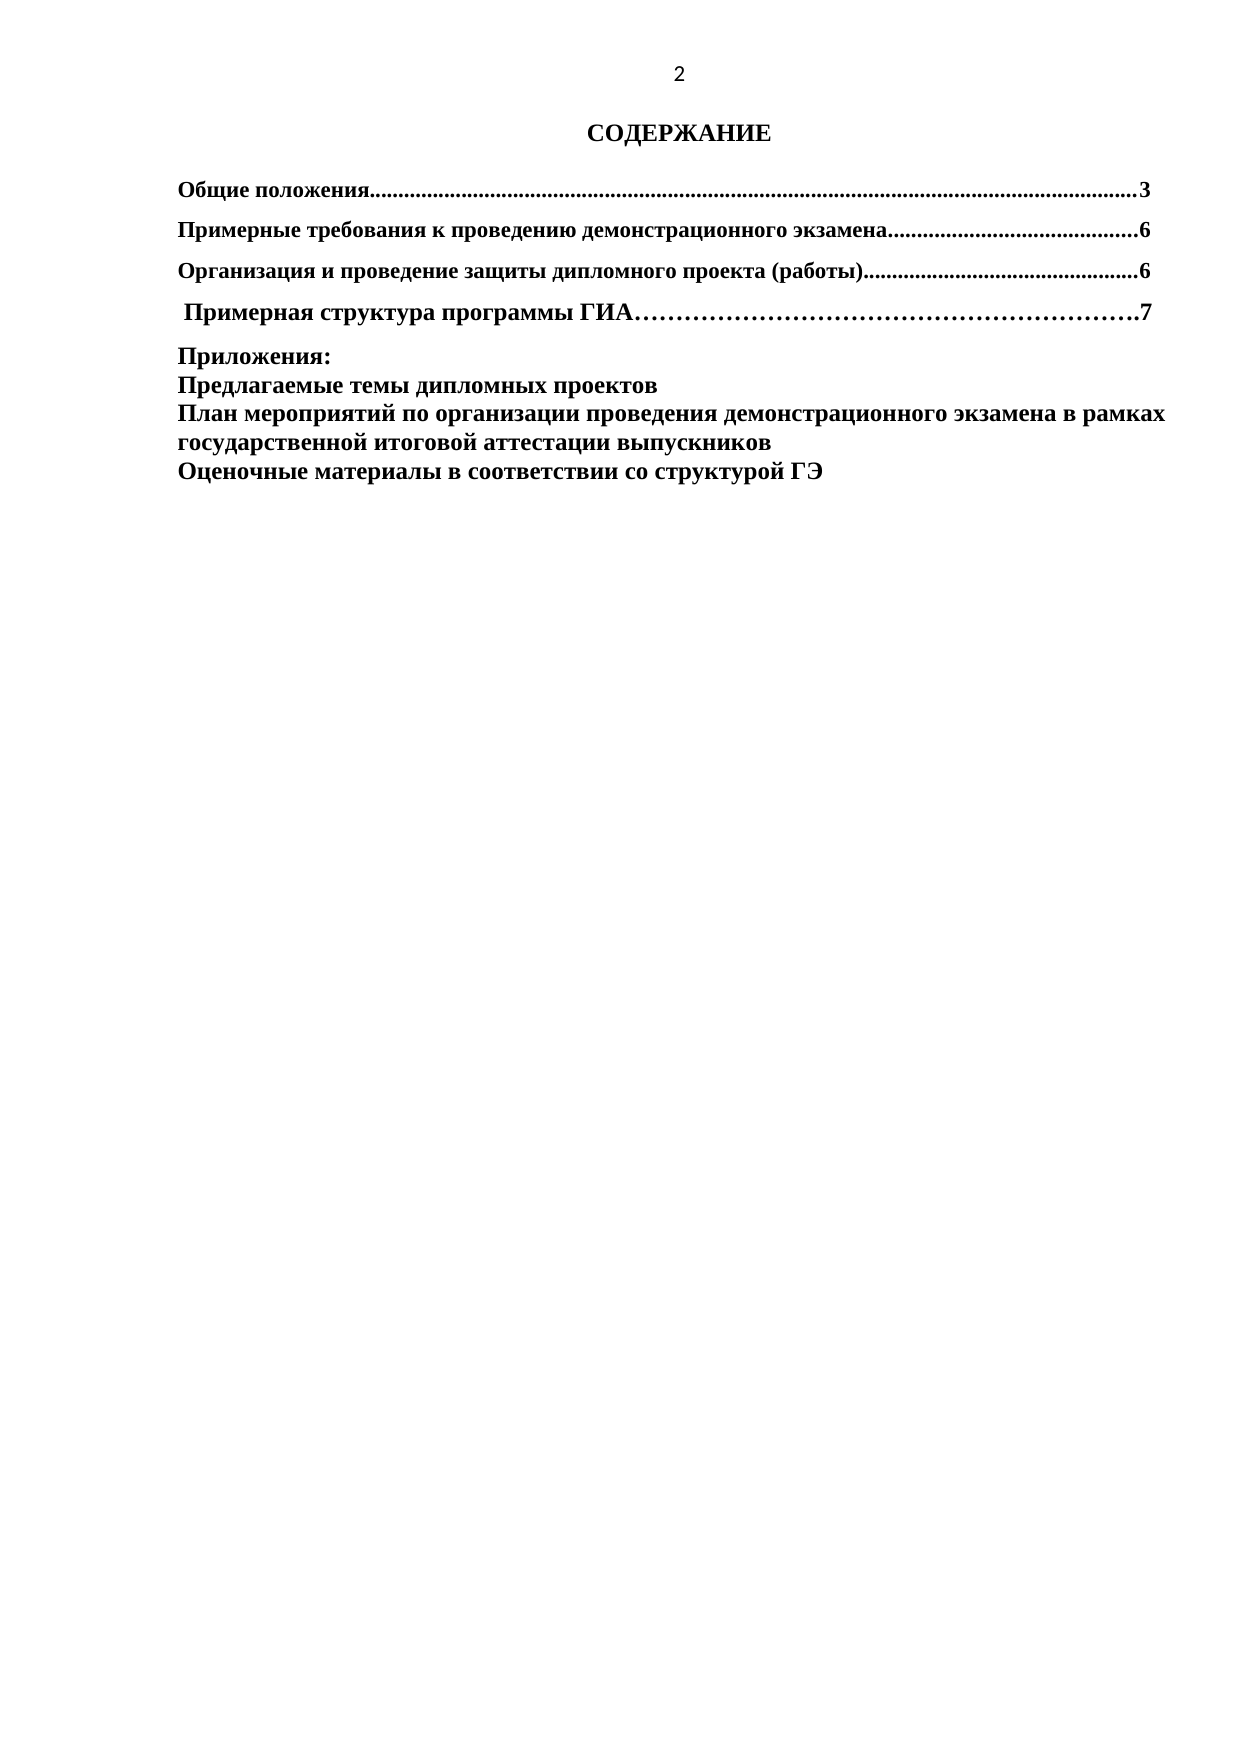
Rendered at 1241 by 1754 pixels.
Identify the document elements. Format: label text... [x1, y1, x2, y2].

text План мероприятий по организации проведения демонстрационного экзамена в рамках государственной итоговой аттестации выпускников [177, 398, 1181, 456]
text Примерная структура программы ГИА…………………………………………………….7 [177, 297, 1181, 326]
text Оценочные материалы в соответствии со структурой ГЭ [177, 456, 1181, 485]
text СОДЕРЖАНИЕ [177, 118, 1181, 147]
text Примерные требования к проведению демонстрационного экзамена 6 [177, 216, 1181, 243]
text Предлагаемые темы дипломных проектов [177, 370, 1181, 398]
text Общие положения 3 [177, 176, 1181, 202]
text Приложения: [177, 341, 1181, 370]
text Организация и проведение защиты дипломного проекта (работы) 6 [177, 257, 1181, 283]
